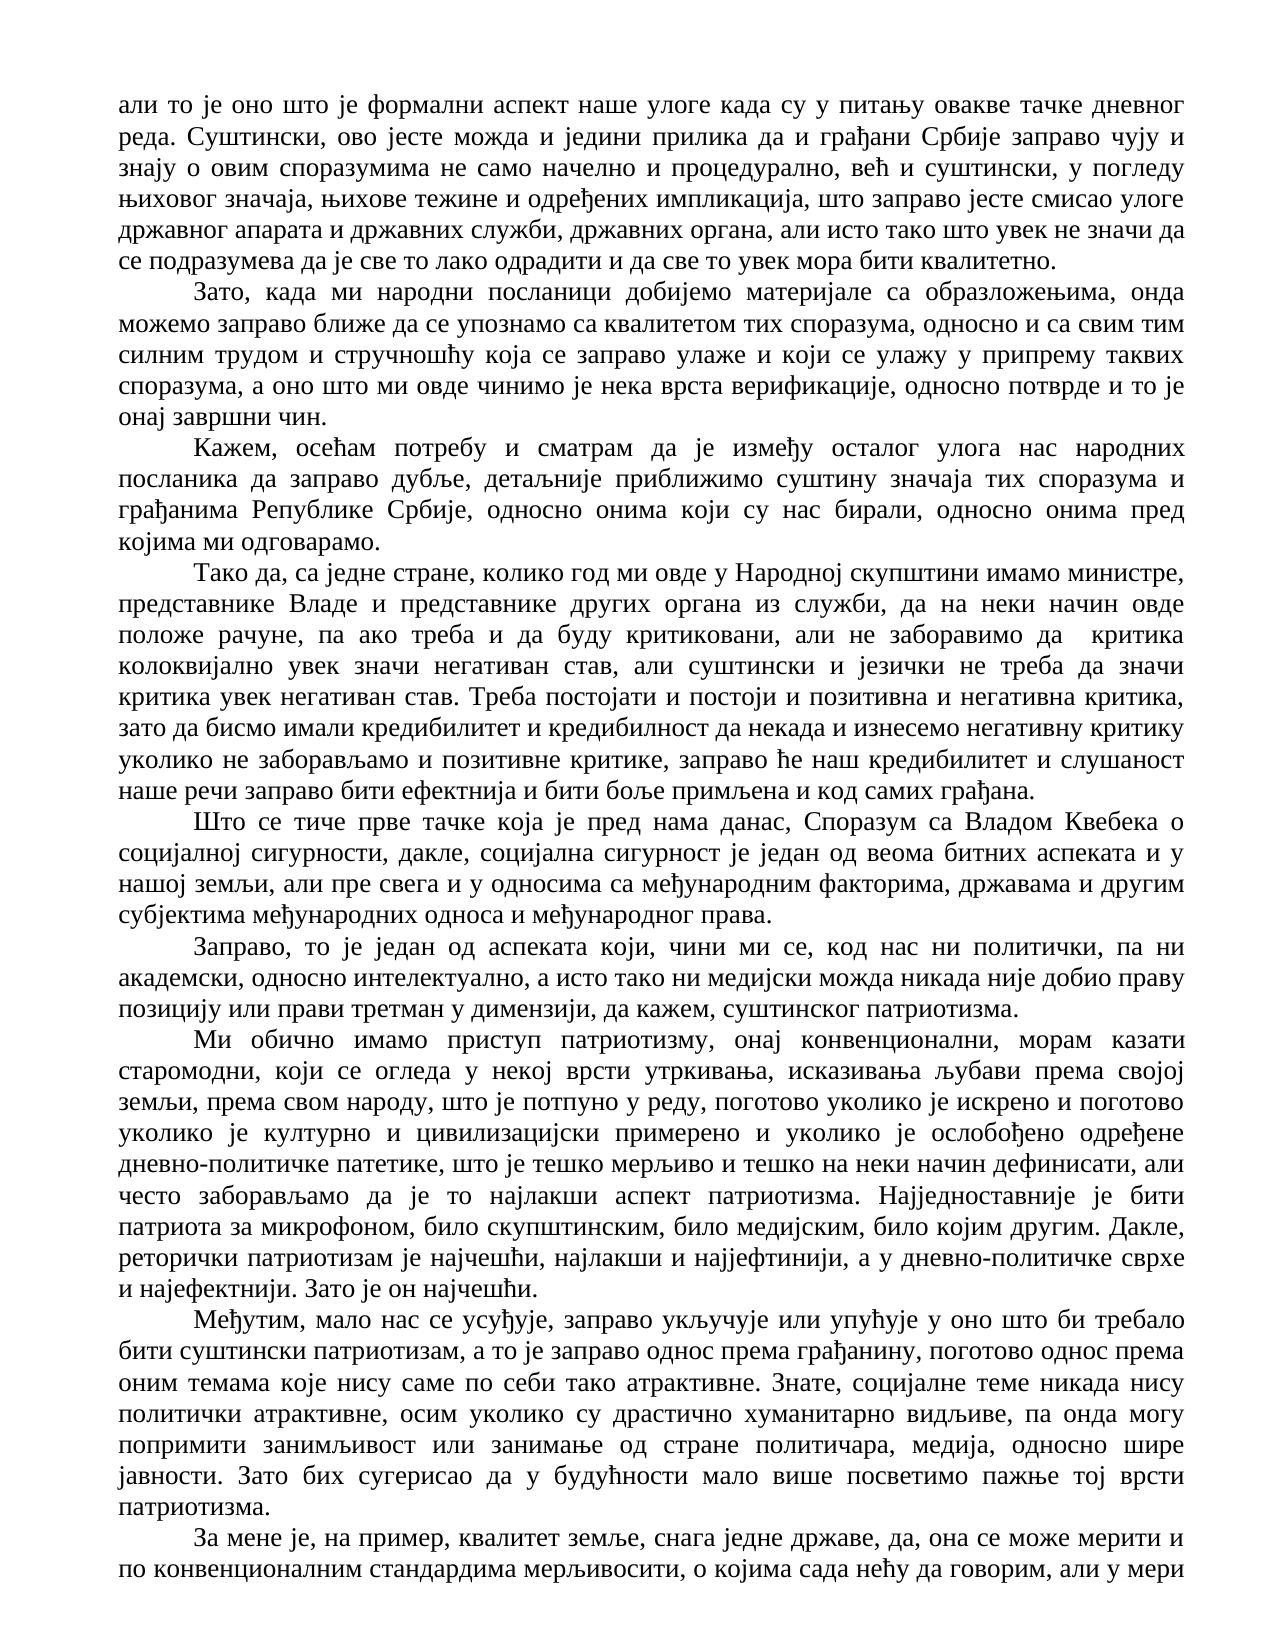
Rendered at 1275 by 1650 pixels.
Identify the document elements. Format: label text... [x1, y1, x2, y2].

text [118, 89, 1186, 276]
text Што се тиче прве тачке која је пред нама данас, Споразум са Владом Квебека о социјалној сигурности, дакле, социјална сигурност је један од веома битних аспеката и у нашој земљи, али пре свега и у односима са међународним факторима, државама и другим субјектима међународних односа и међународног права. [118, 805, 1186, 929]
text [118, 1521, 1186, 1584]
text Кажем, осећам потребу и сматрам да је између осталог улога нас народних посланика да заправо дубље, детаљније приближимо суштину значаја тих споразума и грађанима Републике Србије, односно онима који су нас бирали, односно онима пред којима ми одговарамо. [118, 431, 1186, 556]
text Заправо, то је један од аспеката који, чини ми се, код нас ни политички, па ни академски, односно интелектуално, а исто тако ни медијски можда никада није добио праву позицију или прави третман у димензији, да кажем, суштинског патриотизма. [118, 929, 1186, 1023]
text Ми обично имамо приступ патриотизму, онај конвенционални, морам казати старомодни, који се огледа у некој врсти утркивања, исказивања љубави према својој земљи, према свом народу, што је потпуно у реду, поготово уколико је искрено и поготово уколико је културно и цивилизацијски примерено и уколико је ослобођено одређене дневно-политичке патетике, што је тешко мерљиво и тешко на неки начин дефинисати, али често заборављамо да је то најлакши аспект патриотизма. Најједноставније је бити патриота за микрофоном, било скупштинским, било медијским, било којим другим. Дакле, реторички патриотизам је најчешћи, најлакши и најјефтинији, а у дневно-политичке сврхе и најефектнији. Зато је он најчешћи. [118, 1023, 1186, 1303]
text Међутим, мало нас се усуђује, заправо укључује или упућује у оно што би требало бити суштински патриотизам, а то је заправо однос према грађанину, поготово однос према оним темама које нису саме по себи тако атрактивне. Знате, социјалне теме никада нису политички атрактивне, осим уколико су драстично хуманитарно видљиве, па онда могу попримити занимљивост или занимање од стране политичара, медија, односно шире јавности. Зато бих сугерисао да у будућности мало више посветимо пажње тој врсти патриотизма. [118, 1303, 1186, 1521]
text Зато, када ми народни посланици добијемо материјале са образложењима, онда можемо заправо ближе да се упознамо са квалитетом тих споразума, односно и са свим тим силним трудом и стручношћу која се заправо улаже и који се улажу у припрему таквих споразума, а оно што ми овде чинимо је нека врста верификације, односно потврде и то је онај завршни чин. [118, 276, 1186, 431]
text Тако да, са једне стране, колико год ми овде у Народној скупштини имамо министре, представнике Владе и представнике других органа из служби, да на неки начин овде положе рачуне, па ако треба и да буду критиковани, али не заборавимо да критика колоквијално увек значи негативан став, али суштински и језички не треба да значи критика увек негативан став. Треба постојати и постоји и позитивна и негативна критика, зато да бисмо имали кредибилитет и кредибилност да некада и изнесемо негативну критику уколико не заборављамо и позитивне критике, заправо ће наш кредибилитет и слушаност наше речи заправо бити ефектнија и бити боље примљена и код самих грађана. [118, 556, 1186, 805]
